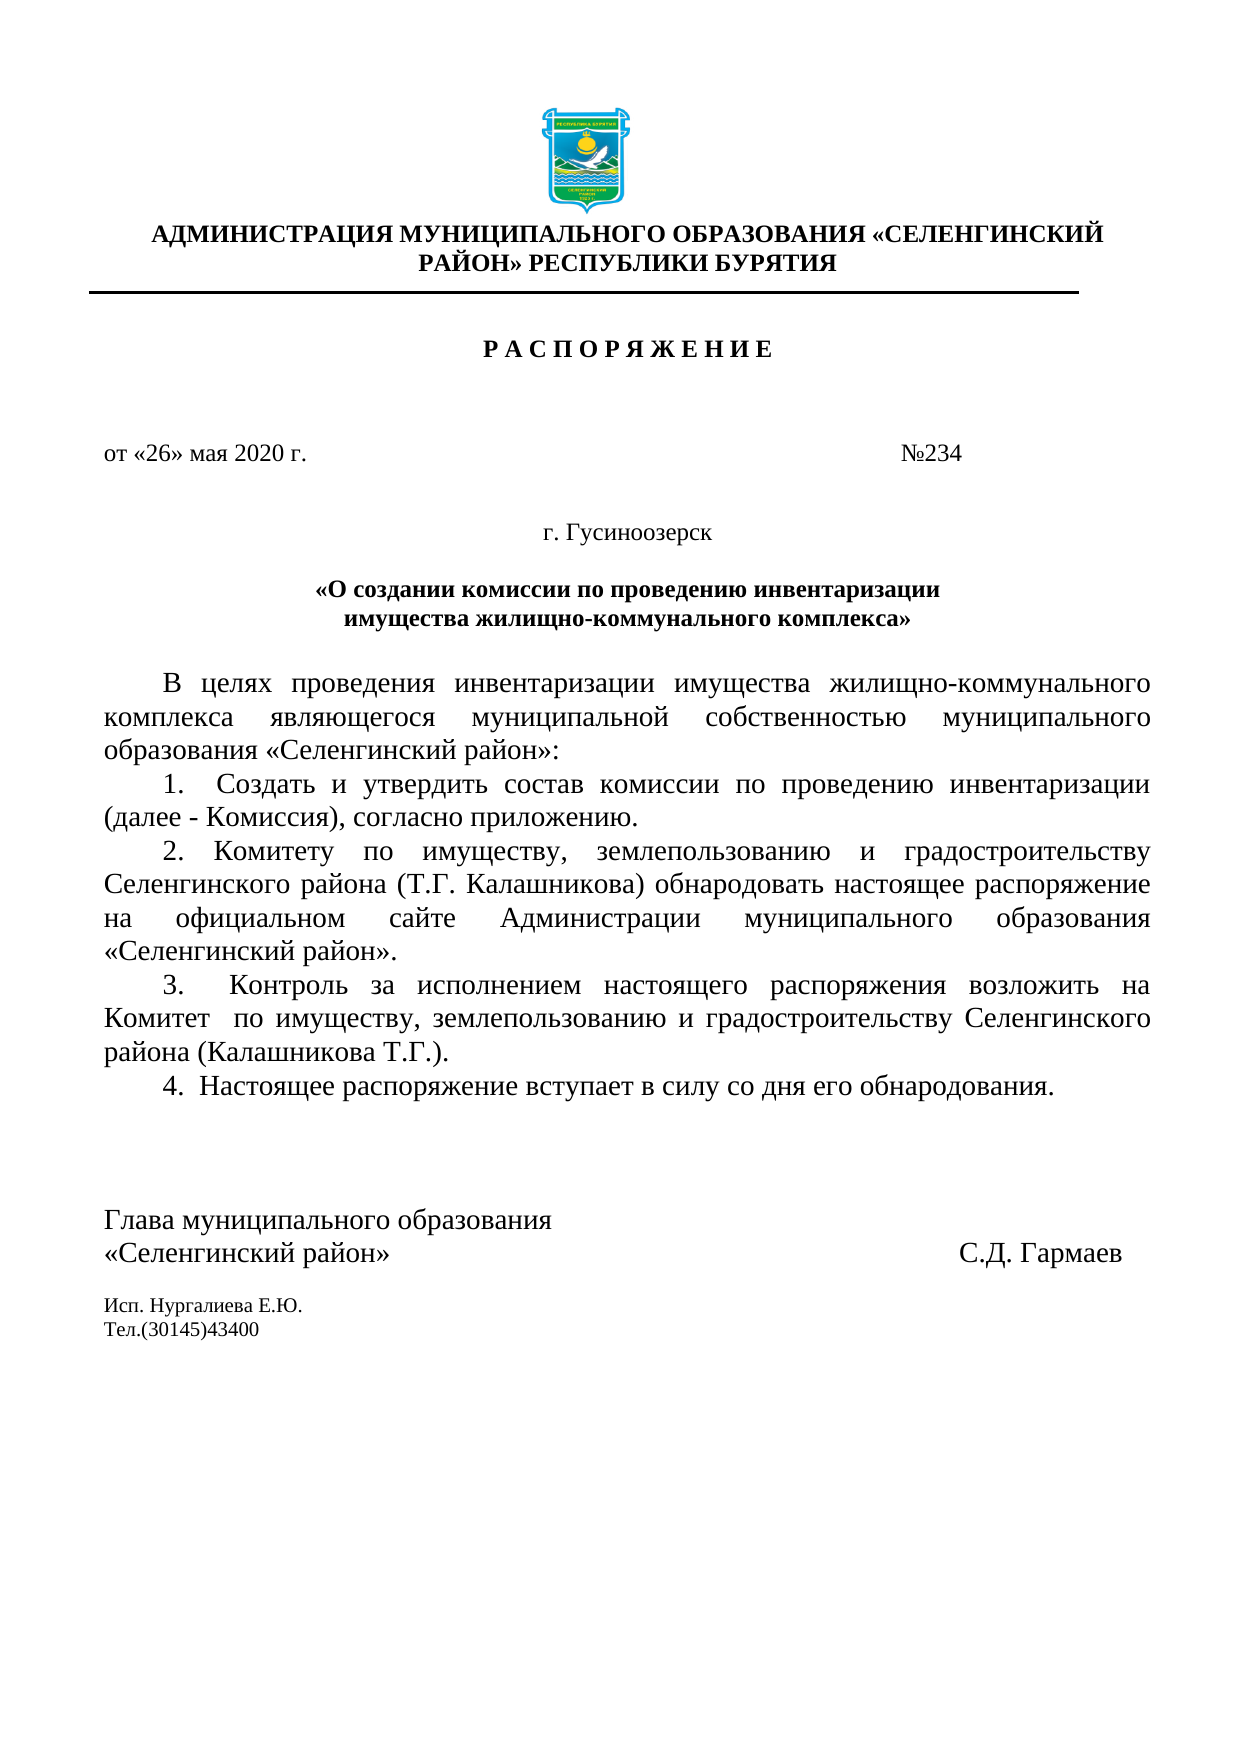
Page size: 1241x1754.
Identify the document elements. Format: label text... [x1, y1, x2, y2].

text имущества жилищно-коммунального комплекса» [103, 603, 1152, 632]
text Тел.(30145)43400 [103, 1317, 1152, 1341]
text от «26» мая 2020 г. №234 [103, 438, 1152, 467]
text 4. Настоящее распоряжение вступает в силу со дня его обнародования. [103, 1068, 1152, 1101]
text Исп. Нургалиева Е.Ю. [103, 1293, 1152, 1317]
text АДМИНИСТРАЦИЯ МУНИЦИПАЛЬНОГО ОБРАЗОВАНИЯ «СЕЛЕНГИНСКИЙ РАЙОН» РЕСПУБЛИКИ БУРЯТИЯ [103, 219, 1152, 277]
text 3. Контроль за исполнением настоящего распоряжения возложить на Комитет по имуществу, землепользованию и градостроительству Селенгинского района (Калашникова Т.Г.). [103, 967, 1152, 1068]
text г. Гусиноозерск [103, 517, 1152, 545]
picture [535, 101, 636, 220]
text Глава муниципального образования [103, 1202, 1152, 1235]
text «О создании комиссии по проведению инвентаризации [103, 574, 1152, 603]
text Р А С П О Р Я Ж Е Н И Е [103, 334, 1152, 363]
text «Селенгинский район» С.Д. Гармаев [103, 1235, 1152, 1269]
text 2. Комитету по имуществу, землепользованию и градостроительству Селенгинского района (Т.Г. Калашникова) обнародовать настоящее распоряжение на официальном сайте Администрации муниципального образования «Селенгинский район». [103, 833, 1152, 967]
text В целях проведения инвентаризации имущества жилищно-коммунального комплекса являющегося муниципальной собственностью муниципального образования «Селенгинский район»: [103, 665, 1152, 766]
text 1. Создать и утвердить состав комиссии по проведению инвентаризации (далее - Комиссия), согласно приложению. [103, 766, 1152, 833]
